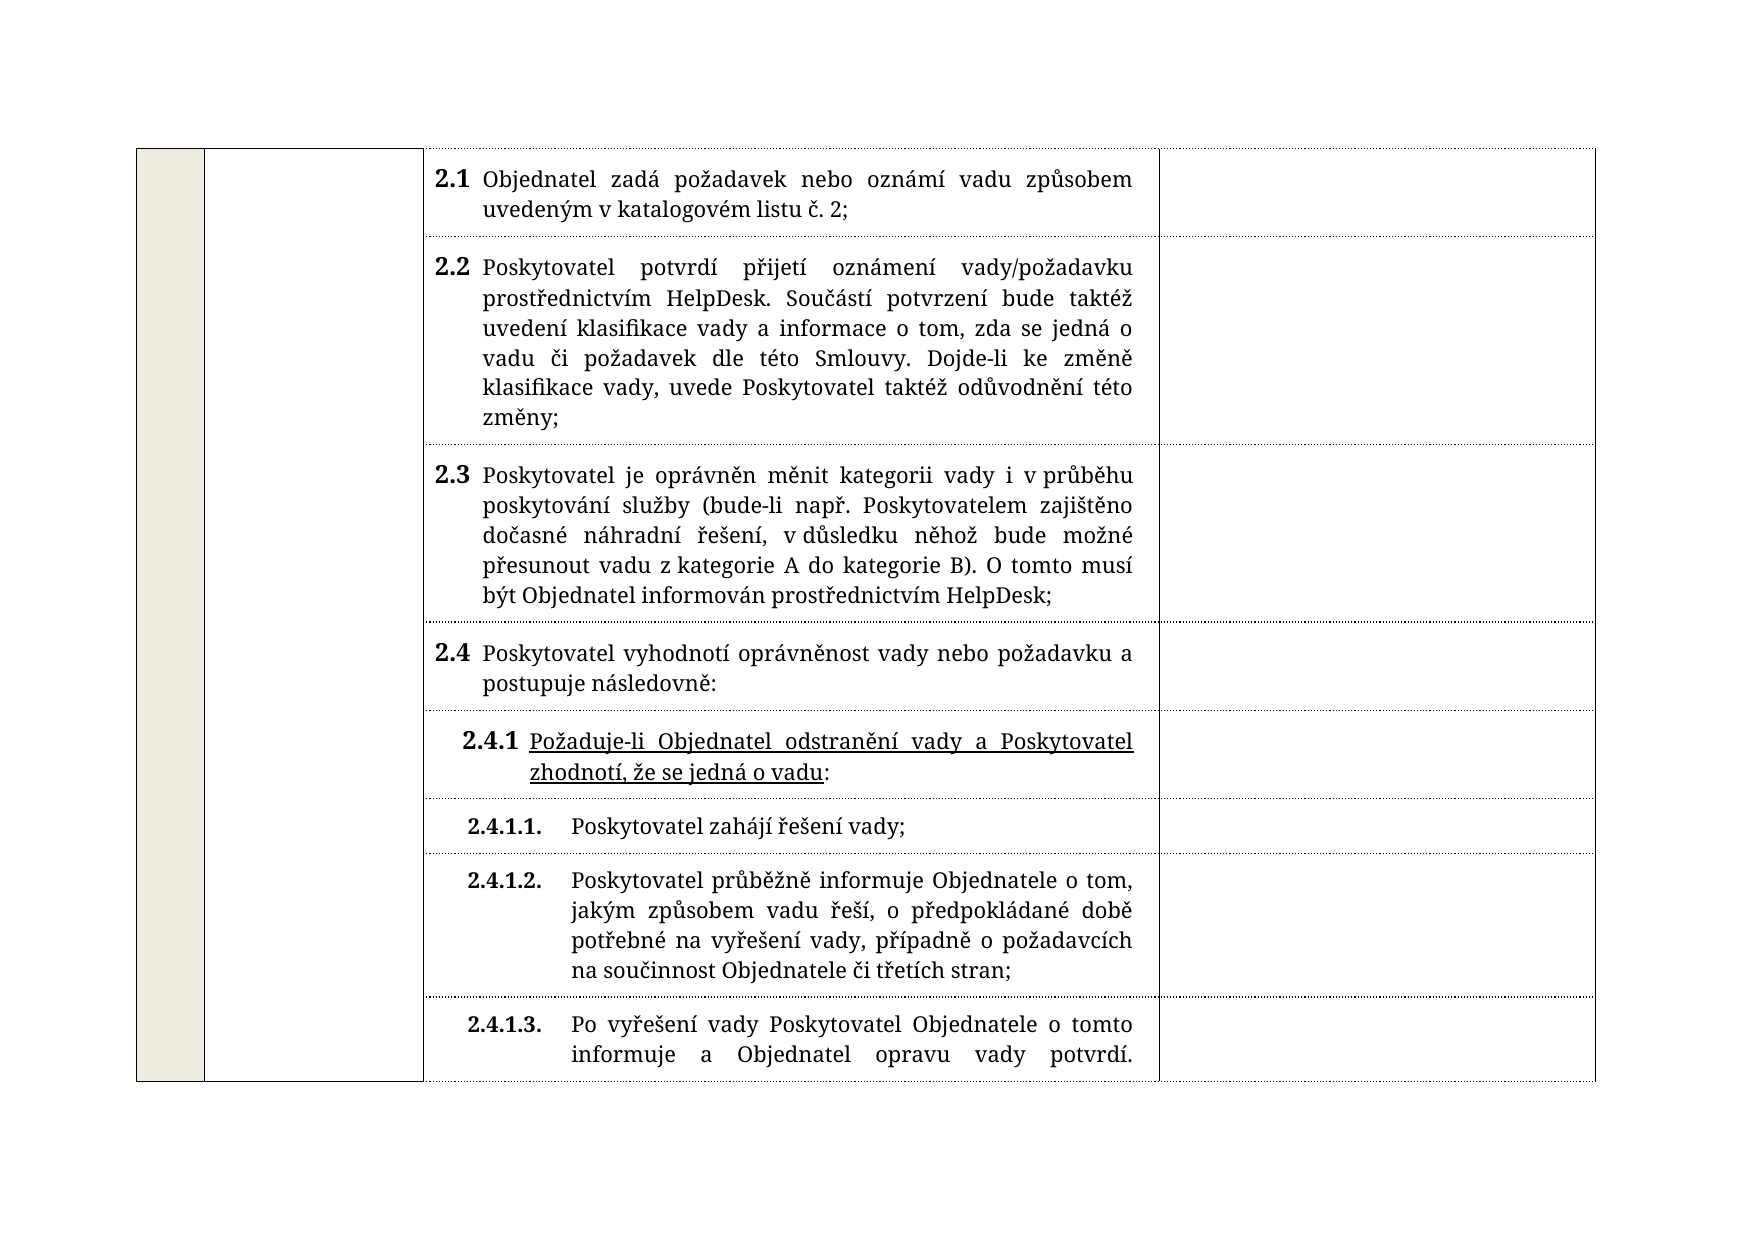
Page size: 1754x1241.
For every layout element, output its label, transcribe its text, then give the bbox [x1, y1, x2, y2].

table_cell [1160, 148, 1595, 236]
table_cell [1160, 996, 1595, 1081]
table_cell Poskytovatel je oprávněn měnit kategorii vady i v průběhu poskytování služby (bude-li např. Poskytovatelem zajištěno dočasné náhradní řešení, v důsledku něhož bude možné přesunout vadu z kategorie A do kategorie B). O tomto musí být Objednatel informován prostřednictvím HelpDesk; [424, 444, 1159, 621]
table_cell Objednatel zadá požadavek nebo oznámí vadu způsobem uvedeným v katalogovém listu č. 2; [424, 148, 1159, 236]
table_cell [1160, 444, 1595, 621]
table_cell [1160, 236, 1595, 444]
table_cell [424, 996, 1159, 1081]
table_cell Požaduje-li Objednatel odstranění vady a Poskytovatel zhodnotí, že se jedná o vadu: [424, 710, 1159, 798]
table_cell [1160, 853, 1595, 996]
table_cell [1160, 621, 1595, 710]
table_cell Poskytovatel vyhodnotí oprávněnost vady nebo požadavku a postupuje následovně: [424, 621, 1159, 710]
table_cell [1160, 710, 1595, 798]
table_cell Poskytovatel potvrdí přijetí oznámení vady/požadavku prostřednictvím HelpDesk. Součástí potvrzení bude taktéž uvedení klasifikace vady a informace o tom, zda se jedná o vadu či požadavek dle této Smlouvy. Dojde-li ke změně klasifikace vady, uvede Poskytovatel taktéž odůvodnění této změny; [424, 236, 1159, 444]
table_cell [1160, 798, 1595, 853]
table_cell Poskytovatel zahájí řešení vady; [424, 798, 1159, 853]
table_cell Poskytovatel průběžně informuje Objednatele o tom, jakým způsobem vadu řeší, o předpokládané době potřebné na vyřešení vady, případně o požadavcích na součinnost Objednatele či třetích stran; [424, 853, 1159, 996]
